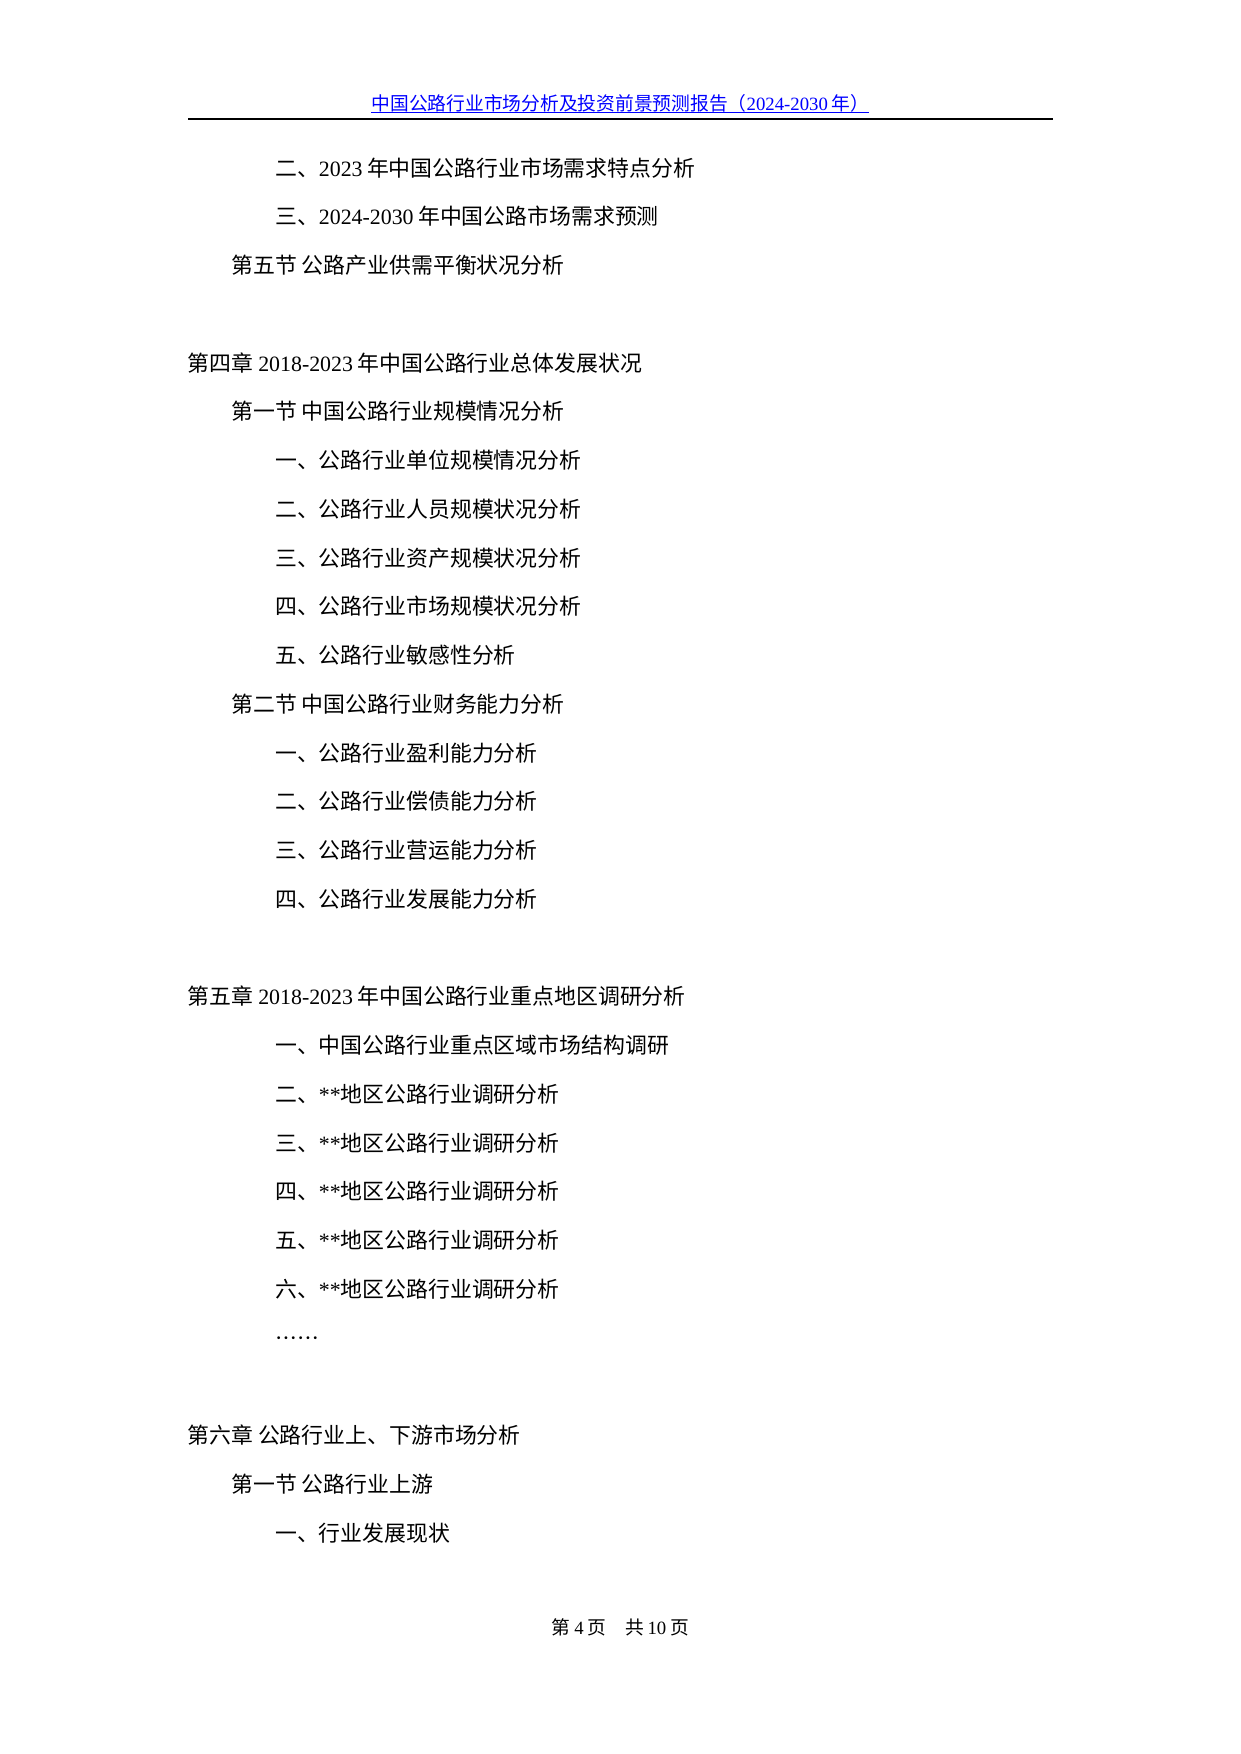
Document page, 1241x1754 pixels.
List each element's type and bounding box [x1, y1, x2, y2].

text [187, 150, 1053, 1548]
